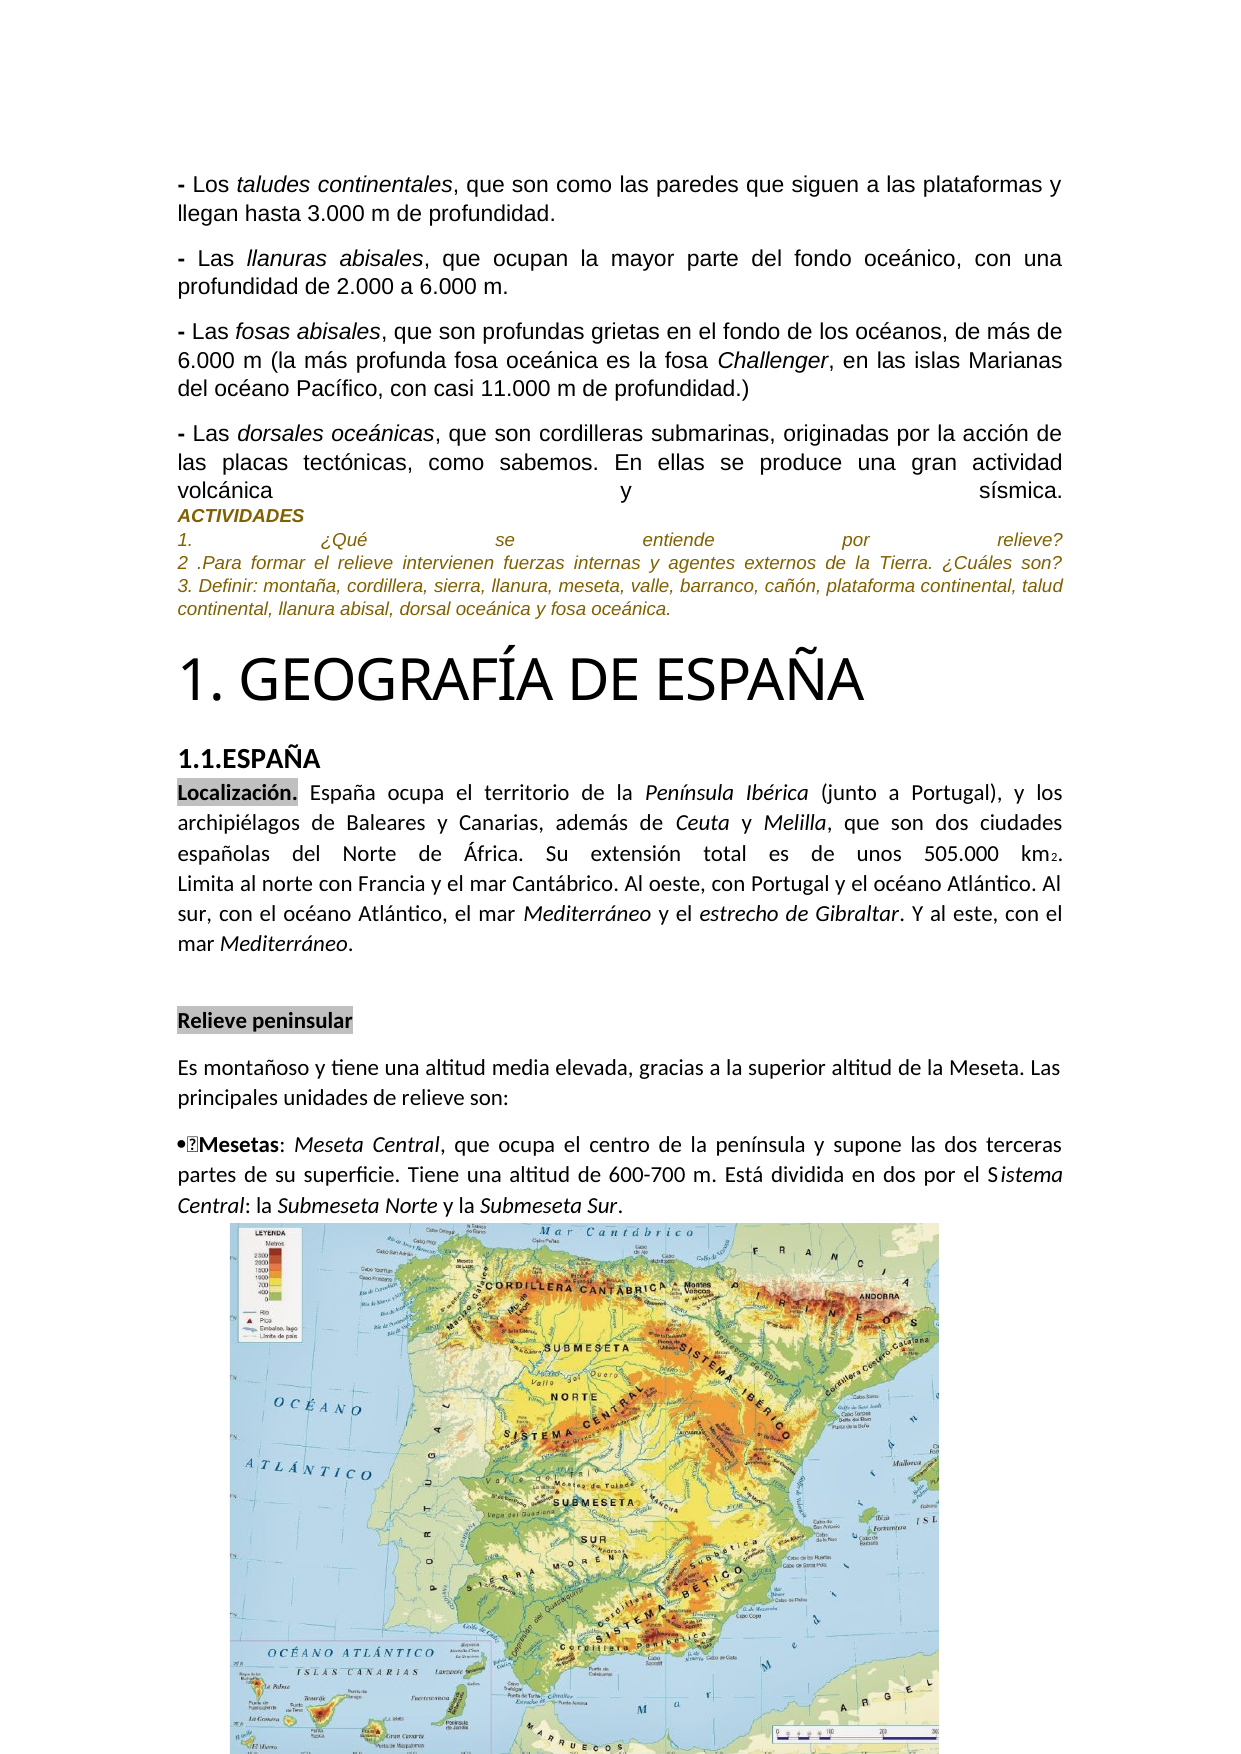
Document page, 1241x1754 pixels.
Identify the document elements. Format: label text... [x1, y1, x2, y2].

text Mesetas: Meseta Central, que ocupa el centro de la península y supone las dos terceras partes de su superficie. Tiene una altitud de 600-700 m. Está dividida en dos por el Sistema Central: la Submeseta Norte y la Submeseta Sur. [177, 1130, 1063, 1219]
text - Las dorsales oceánicas, que son cordilleras submarinas, originadas por la acción de las placas tectónicas, como sabemos. En ellas se produce una gran actividad volcánica y sísmica. ACTIVIDADES 1. ¿Qué se entiende por relieve? 2 .Para formar el relieve intervienen fuerzas internas y agentes externos de la Tierra. ¿Cuáles son? 3. Definir: montaña, cordillera, sierra, llanura, meseta, valle, barranco, cañón, plataforma continental, talud continental, llanura abisal, dorsal oceánica y fosa oceánica. [177, 420, 1063, 620]
text - Los taludes continentales, que son como las paredes que siguen a las plataformas y llegan hasta 3.000 m de profundidad. [177, 148, 1063, 226]
text - Las llanuras abisales, que ocupan la mayor parte del fondo oceánico, con una profundidad de 2.000 a 6.000 m. [177, 245, 1063, 299]
text - Las fosas abisales, que son profundas grietas en el fondo de los océanos, de más de 6.000 m (la más profunda fosa oceánica es la fosa Challenger, en las islas Marianas del océano Pacífico, con casi 11.000 m de profundidad.) [177, 318, 1063, 402]
text 1.1.ESPAÑA Localización. España ocupa el territorio de la Península Ibérica (junto a Portugal), y los archipiélagos de Baleares y Canarias, además de Ceuta y Melilla, que son dos ciudades españolas del Norte de África. Su extensión total es de unos 505.000 km2. Limita al norte con Francia y el mar Cantábrico. Al oeste, con Portugal y el océano Atlántico. Al sur, con el océano Atlántico, el mar Mediterráneo y el estrecho de Gibraltar. Y al este, con el mar Mediterráneo. [177, 741, 1063, 957]
text Relieve peninsular [177, 976, 1063, 1034]
picture [229, 1224, 940, 1754]
text 1. GEOGRAFÍA DE ESPAÑA [177, 638, 1063, 717]
text Es montañoso y tiene una altitud media elevada, gracias a la superior altitud de la Meseta. Las principales unidades de relieve son: [177, 1053, 1063, 1112]
